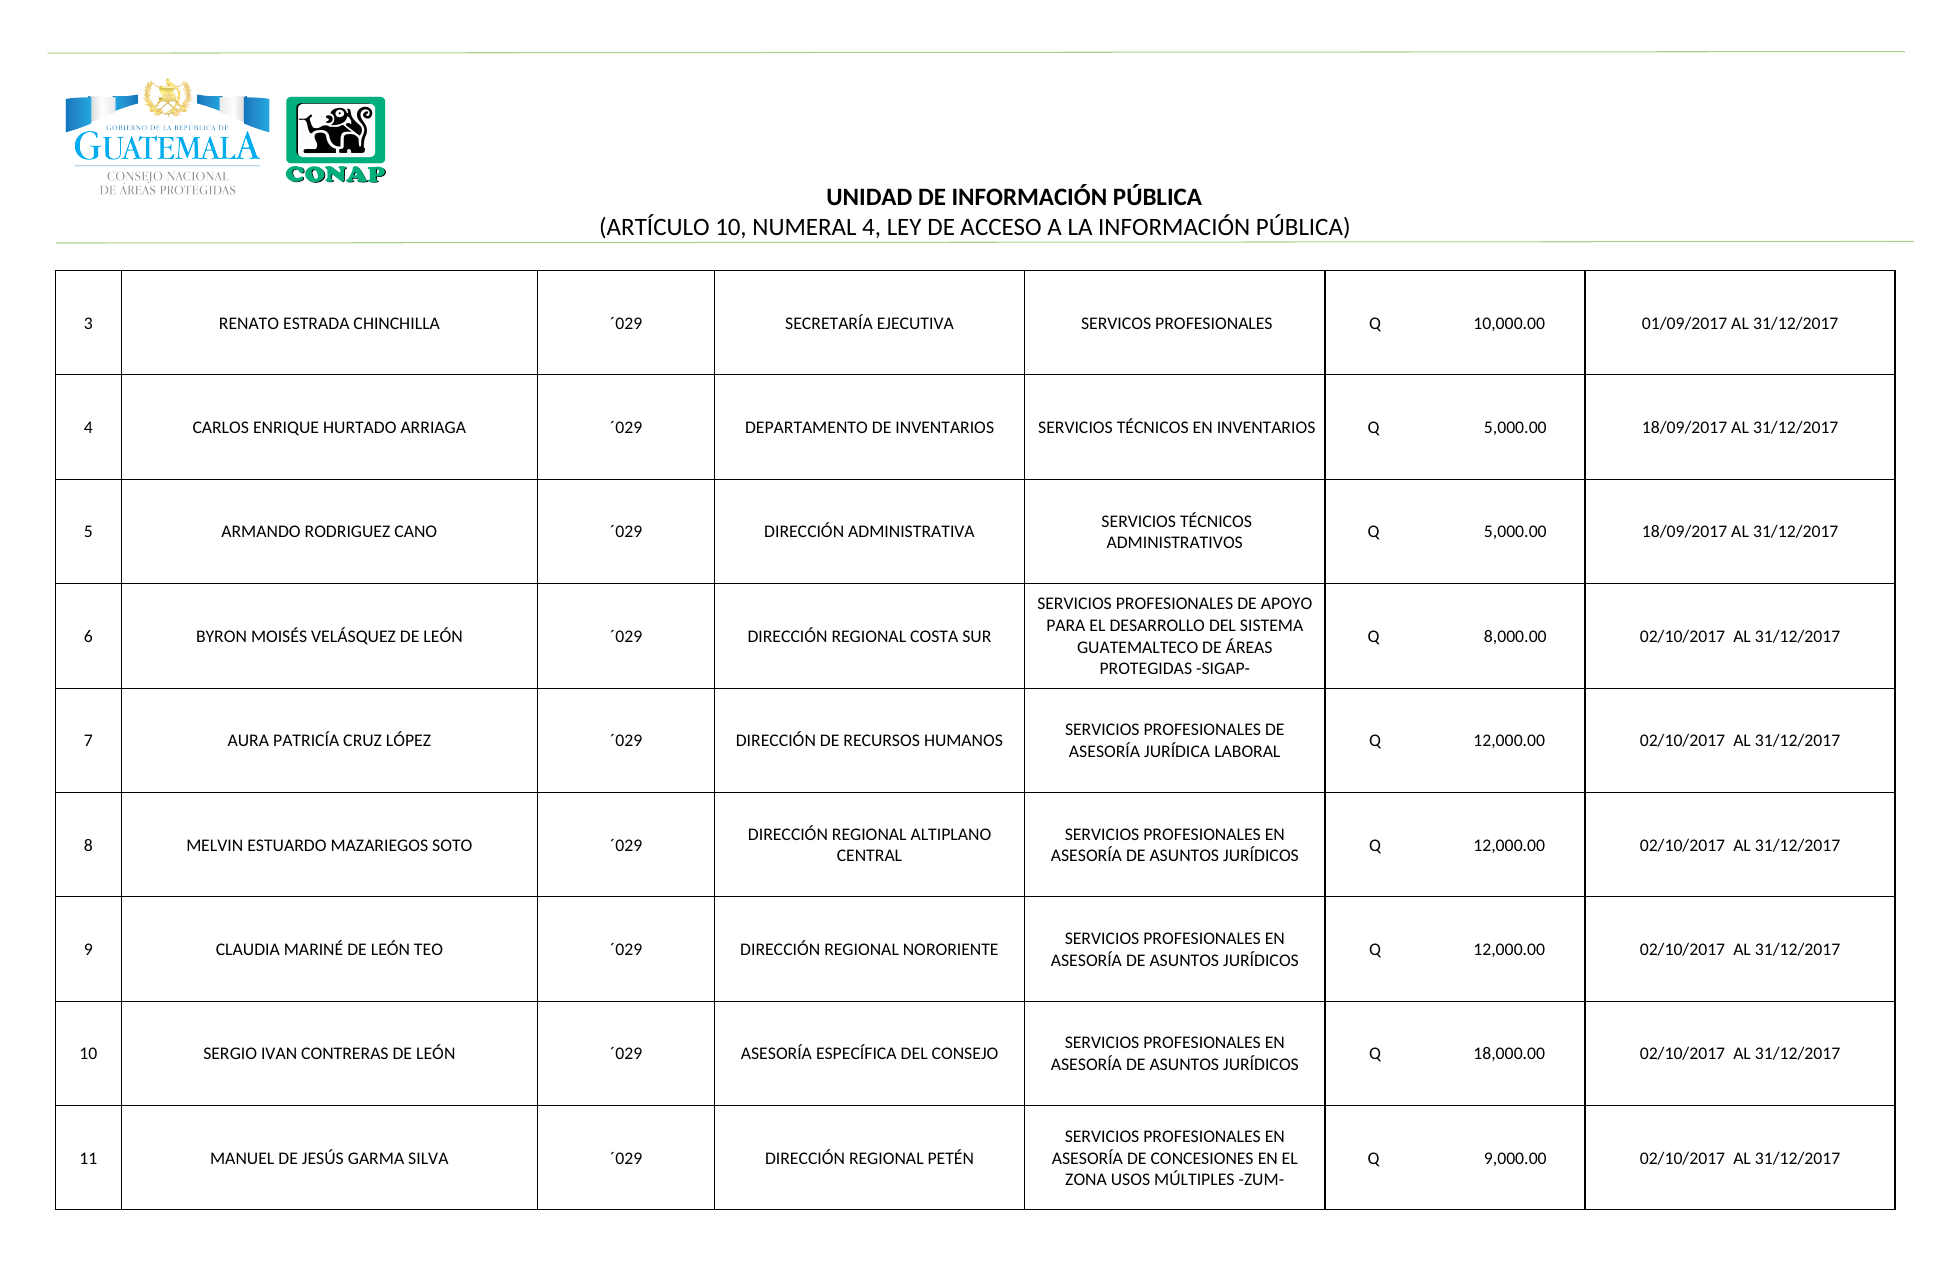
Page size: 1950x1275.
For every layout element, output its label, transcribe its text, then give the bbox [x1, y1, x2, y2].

picture [47, 73, 402, 205]
